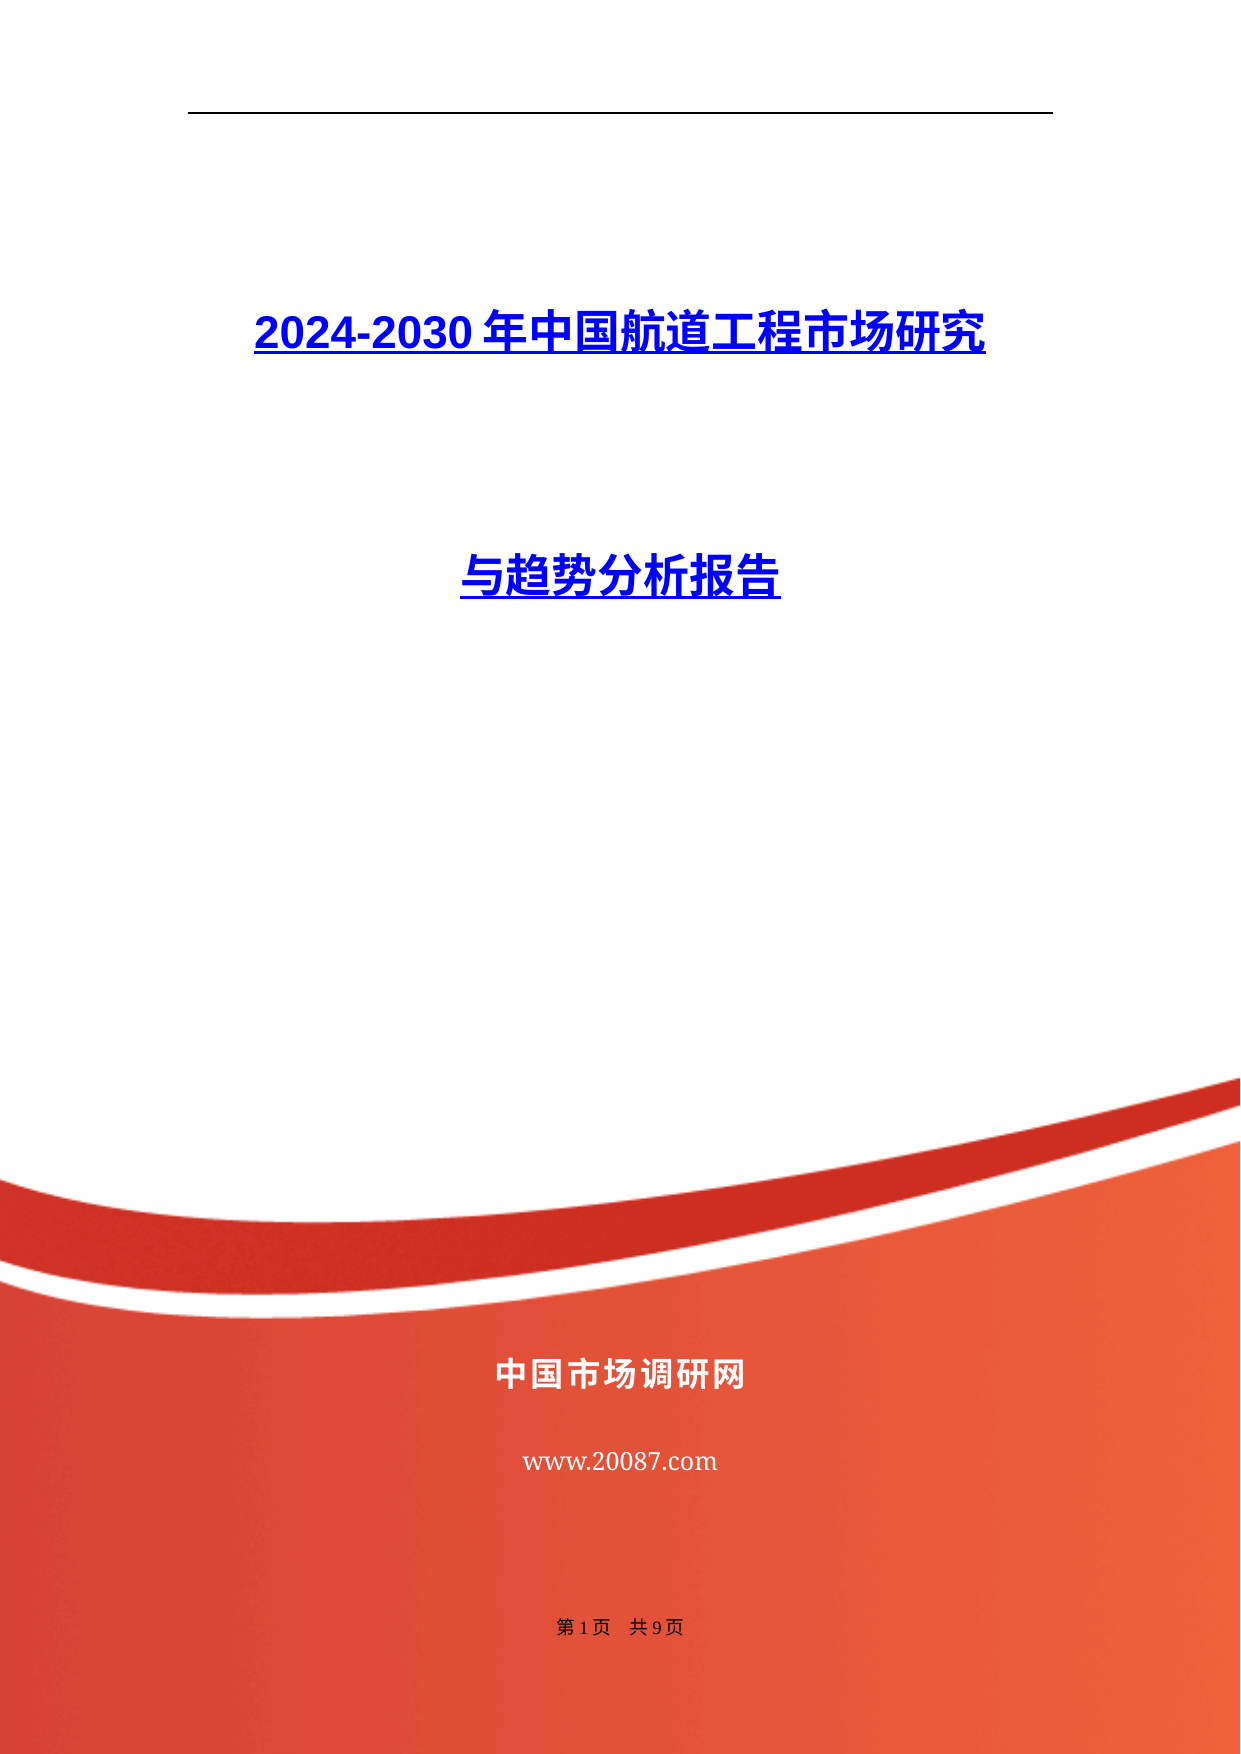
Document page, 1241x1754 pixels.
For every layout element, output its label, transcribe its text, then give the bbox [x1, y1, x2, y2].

text www.20087.com [187, 1428, 1053, 1493]
subtitle 中国市场调研网 [187, 1339, 1053, 1404]
picture [0, 1006, 1241, 1754]
table_header 2024-2030年中国航道工程市场研究与趋势分析报告 [188, 207, 1053, 773]
